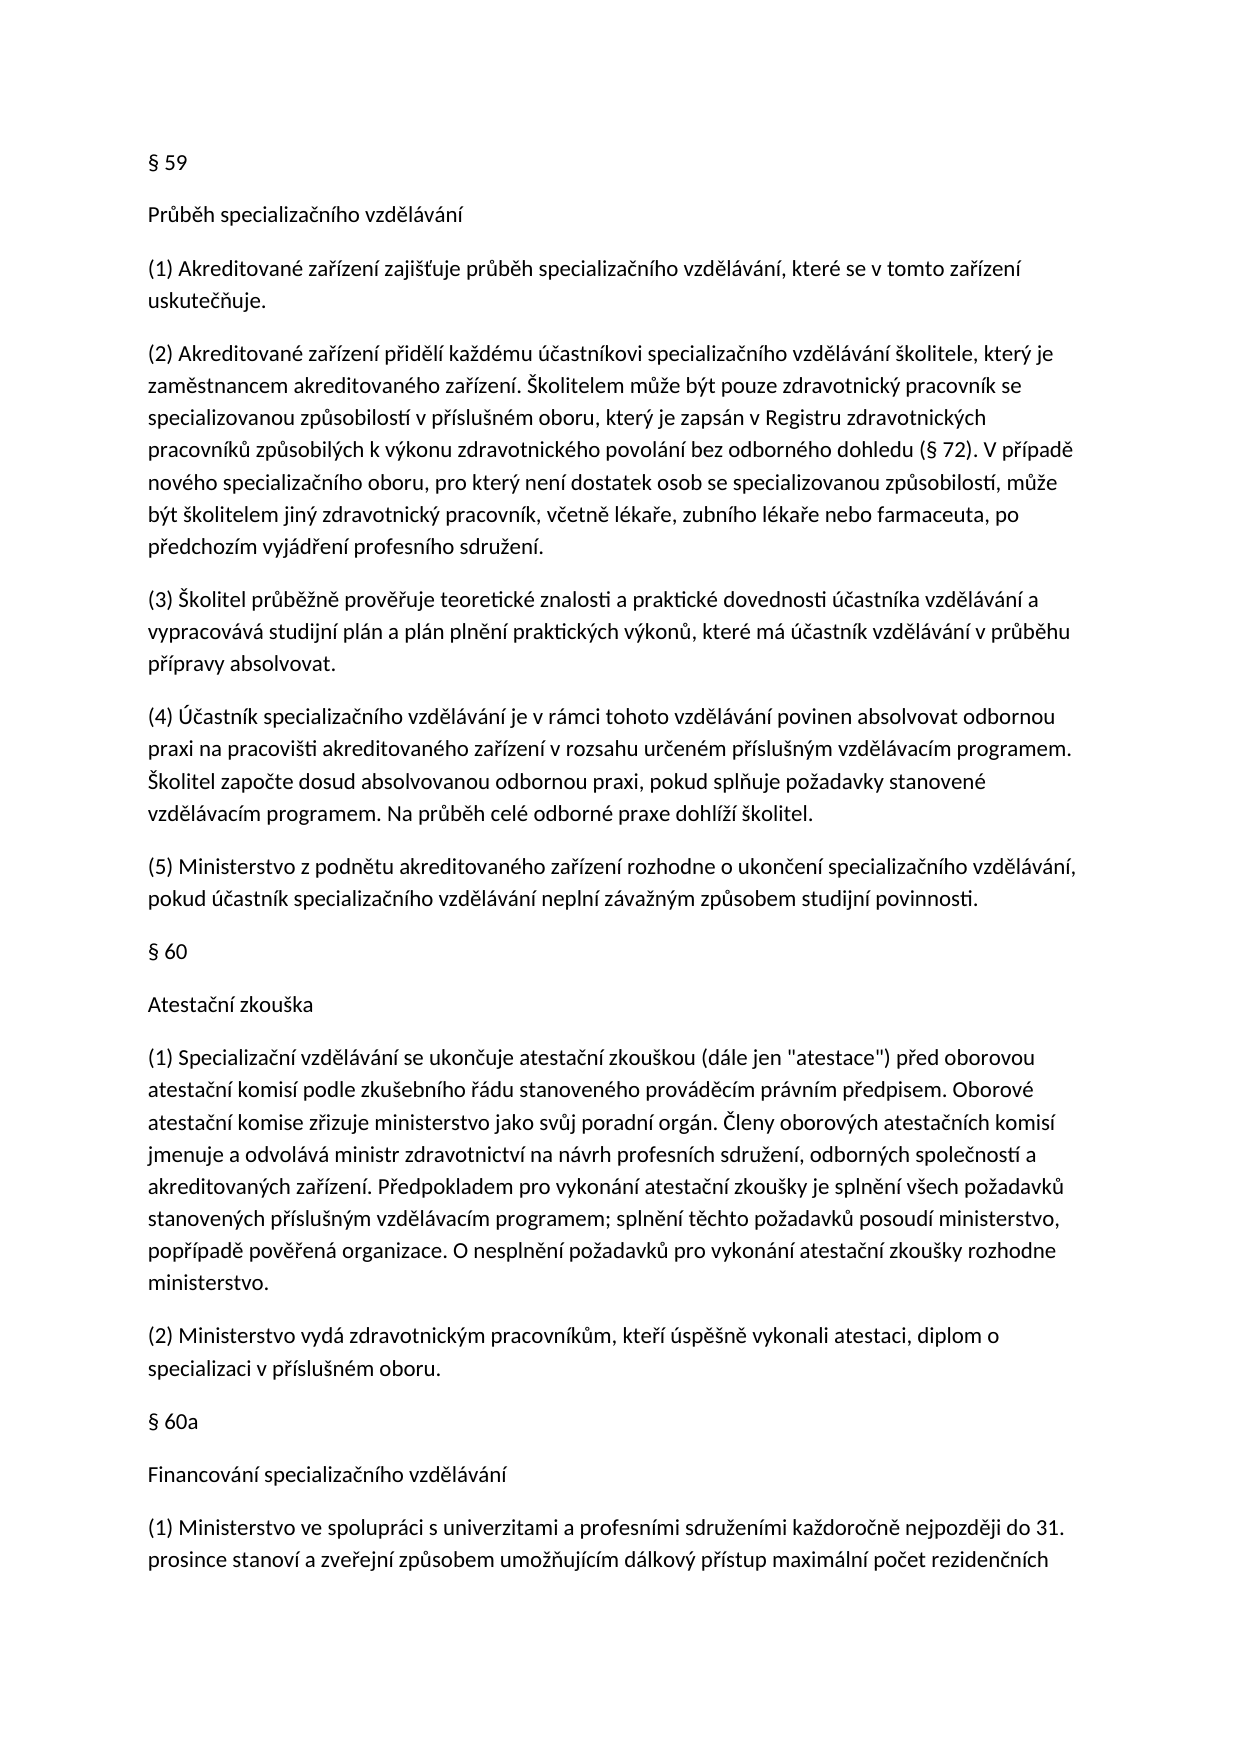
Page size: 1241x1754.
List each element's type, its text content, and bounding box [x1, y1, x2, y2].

text Atestační zkouška [148, 990, 1093, 1018]
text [148, 1513, 1093, 1573]
text (3) Školitel průběžně prověřuje teoretické znalosti a praktické dovednosti účastníka vzdělávání a vypracovává studijní plán a plán plnění praktických výkonů, které má účastník vzdělávání v průběhu přípravy absolvovat. [148, 585, 1093, 677]
text (4) Účastník specializačního vzdělávání je v rámci tohoto vzdělávání povinen absolvovat odbornou praxi na pracovišti akreditovaného zařízení v rozsahu určeném příslušným vzdělávacím programem. Školitel započte dosud absolvovanou odbornou praxi, pokud splňuje požadavky stanovené vzdělávacím programem. Na průběh celé odborné praxe dohlíží školitel. [148, 702, 1093, 827]
text (1) Specializační vzdělávání se ukončuje atestační zkouškou (dále jen "atestace") před oborovou atestační komisí podle zkušebního řádu stanoveného prováděcím právním předpisem. Oborové atestační komise zřizuje ministerstvo jako svůj poradní orgán. Členy oborových atestačních komisí jmenuje a odvolává ministr zdravotnictví na návrh profesních sdružení, odborných společností a akreditovaných zařízení. Předpokladem pro vykonání atestační zkoušky je splnění všech požadavků stanovených příslušným vzdělávacím programem; splnění těchto požadavků posoudí ministerstvo, popřípadě pověřená organizace. O nesplnění požadavků pro vykonání atestační zkoušky rozhodne ministerstvo. [148, 1043, 1093, 1297]
text (5) Ministerstvo z podnětu akreditovaného zařízení rozhodne o ukončení specializačního vzdělávání, pokud účastník specializačního vzdělávání neplní závažným způsobem studijní povinnosti. [148, 852, 1093, 912]
text Průběh specializačního vzdělávání [148, 201, 1093, 229]
text (2) Ministerstvo vydá zdravotnickým pracovníkům, kteří úspěšně vykonali atestaci, diplom o specializaci v příslušném oboru. [148, 1322, 1093, 1382]
text § 59 [148, 148, 1093, 176]
text (2) Akreditované zařízení přidělí každému účastníkovi specializačního vzdělávání školitele, který je zaměstnancem akreditovaného zařízení. Školitelem může být pouze zdravotnický pracovník se specializovanou způsobilostí v příslušném oboru, který je zapsán v Registru zdravotnických pracovníků způsobilých k výkonu zdravotnického povolání bez odborného dohledu (§ 72). V případě nového specializačního oboru, pro který není dostatek osob se specializovanou způsobilostí, může být školitelem jiný zdravotnický pracovník, včetně lékaře, zubního lékaře nebo farmaceuta, po předchozím vyjádření profesního sdružení. [148, 339, 1093, 560]
text § 60a [148, 1407, 1093, 1435]
text Financování specializačního vzdělávání [148, 1460, 1093, 1488]
text (1) Akreditované zařízení zajišťuje průběh specializačního vzdělávání, které se v tomto zařízení uskutečňuje. [148, 254, 1093, 314]
text § 60 [148, 937, 1093, 965]
